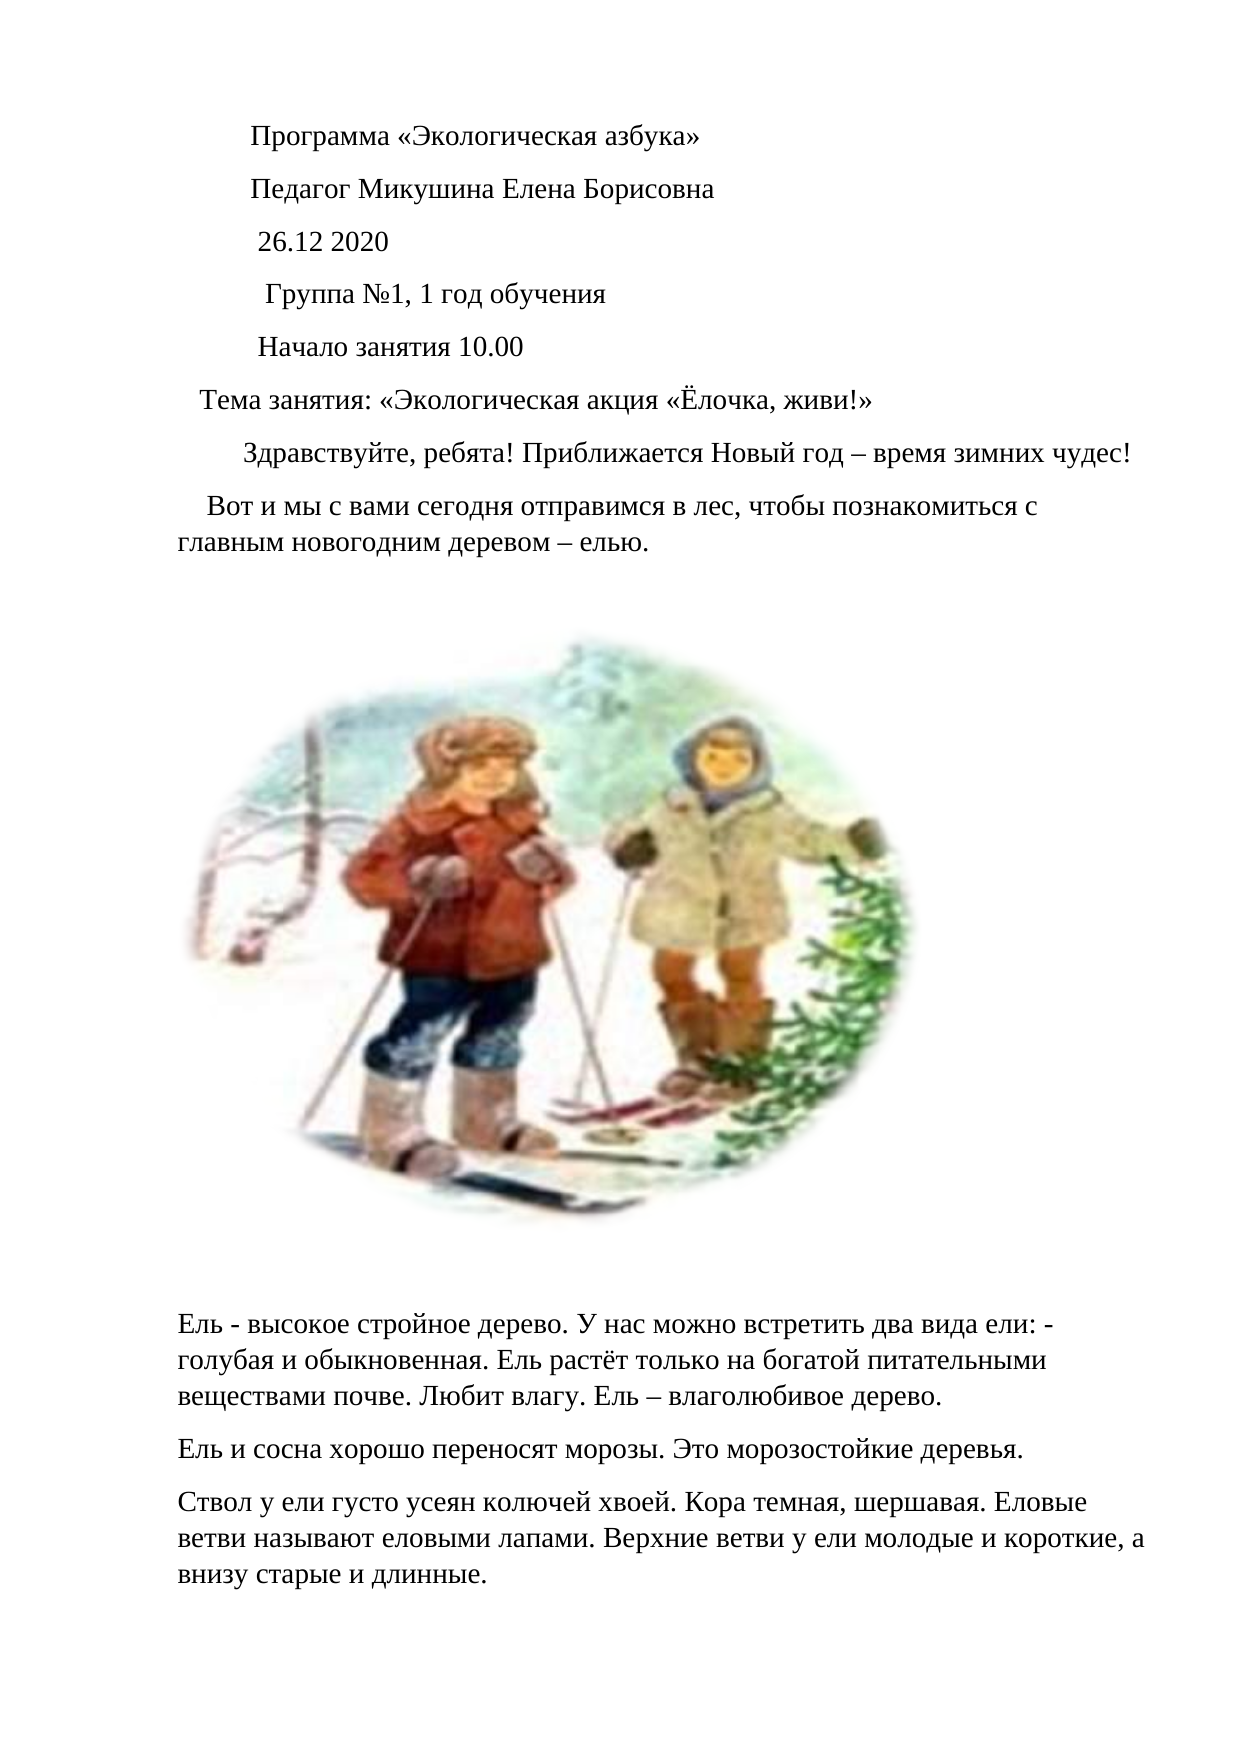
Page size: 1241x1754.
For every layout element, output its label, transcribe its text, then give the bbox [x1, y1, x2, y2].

text Ствол у ели густо усеян колючей хвоей. Кора темная, шершавая. Еловые ветви называют еловыми лапами. Верхние ветви у ели молодые и короткие, а внизу старые и длинные. [177, 1484, 1152, 1590]
text Начало занятия 10.00 [177, 329, 1152, 363]
text Группа №1, 1 год обучения [177, 277, 1152, 310]
text Здравствуйте, ребята! Приближается Новый год – время зимних чудес! [177, 435, 1152, 468]
text Программа «Экологическая азбука» [177, 118, 1152, 152]
text Тема занятия: «Экологическая акция «Ёлочка, живи!» [177, 382, 1152, 416]
text 26.12 2020 [177, 224, 1152, 257]
picture [207, 653, 893, 1205]
text Ель и сосна хорошо переносят морозы. Это морозостойкие деревья. [177, 1431, 1152, 1465]
text Педагог Микушина Елена Борисовна [177, 171, 1152, 204]
text Вот и мы с вами сегодня отправимся в лес, чтобы познакомиться с главным новогодним деревом – елью. [177, 488, 1152, 557]
text Ель - высокое стройное дерево. У нас можно встретить два вида ели: - голубая и обыкновенная. Ель растёт только на богатой питательными веществами почве. Любит влагу. Ель – влаголюбивое дерево. [177, 1306, 1152, 1412]
